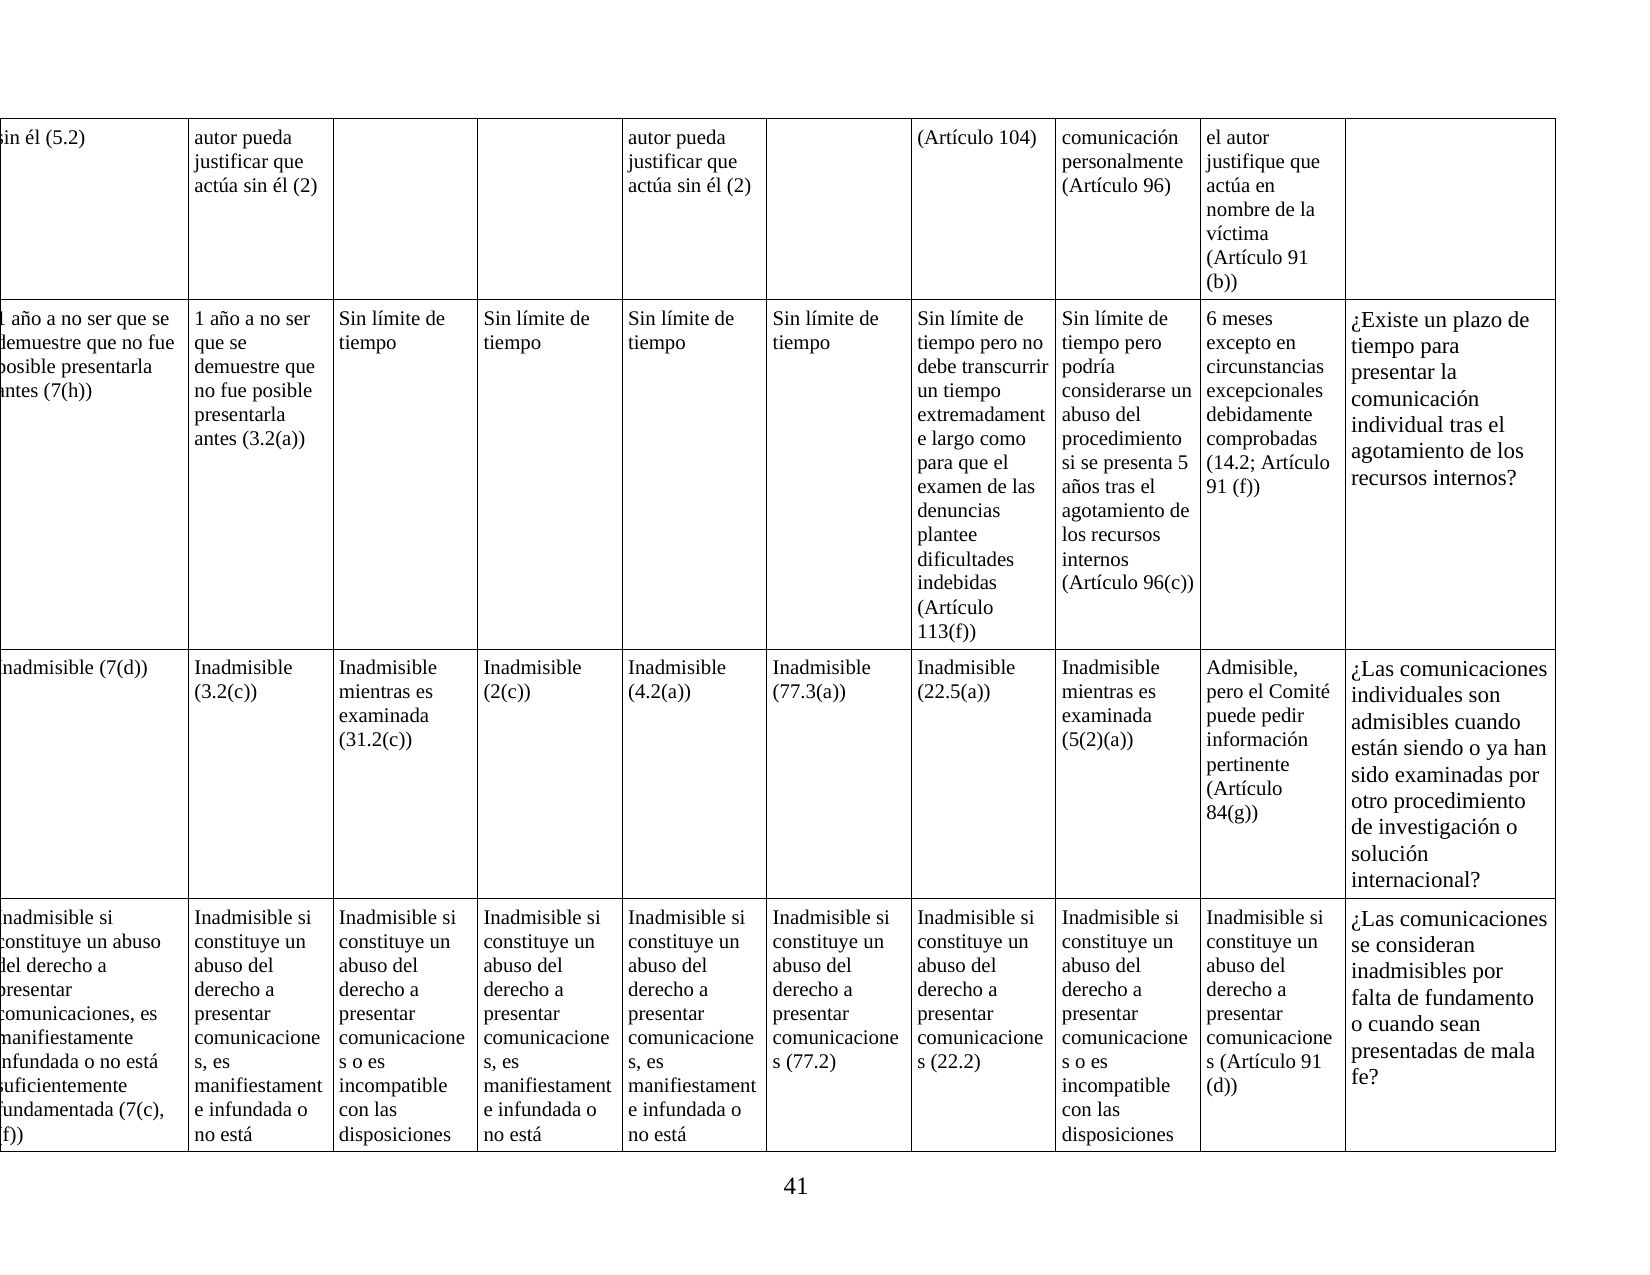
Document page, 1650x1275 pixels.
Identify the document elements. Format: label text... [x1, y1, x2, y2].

table_cell Sin límite de tiempo pero podría considerarse un abuso del procedimiento si se presenta 5 años tras el agotamiento de los recursos internos (Artículo 96(c)) [1056, 300, 1200, 648]
table_cell Inadmisible (22.5(a)) [912, 650, 1055, 898]
table_cell Sin límite de tiempo [478, 300, 622, 648]
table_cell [1, 119, 188, 299]
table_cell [767, 119, 911, 299]
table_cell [623, 119, 766, 299]
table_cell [1, 899, 188, 1151]
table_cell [478, 119, 622, 299]
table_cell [189, 119, 333, 299]
table_cell Inadmisible (4.2(a)) [623, 650, 766, 898]
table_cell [1056, 119, 1200, 299]
table_cell Inadmisible (2(c)) [478, 650, 622, 898]
table_cell Inadmisible mientras es examinada (31.2(c)) [334, 650, 477, 898]
table_cell Inadmisible (77.3(a)) [767, 650, 911, 898]
table_cell Sin límite de tiempo pero no debe transcurrir un tiempo extremadamente largo como para que el examen de las denuncias plantee dificultades indebidas (Artículo 113(f)) [912, 300, 1055, 648]
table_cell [189, 899, 333, 1151]
table_cell Inadmisible (3.2(c)) [189, 650, 333, 898]
table_cell Sin límite de tiempo [767, 300, 911, 648]
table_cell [1201, 899, 1345, 1151]
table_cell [912, 119, 1055, 299]
table_cell Inadmisible mientras es examinada (5(2)(a)) [1056, 650, 1200, 898]
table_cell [912, 899, 1055, 1151]
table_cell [1201, 119, 1345, 299]
table_cell Admisible, pero el Comité puede pedir información pertinente (Artículo 84(g)) [1201, 650, 1345, 898]
table_cell 6 meses excepto en circunstancias excepcionales debidamente comprobadas (14.2; Artículo 91 (f)) [1201, 300, 1345, 648]
table_cell 1 año a no ser que se demuestre que no fue posible presentarla antes (3.2(a)) [189, 300, 333, 648]
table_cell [1346, 119, 1555, 299]
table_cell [334, 119, 477, 299]
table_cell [334, 899, 477, 1151]
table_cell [1346, 899, 1555, 1151]
table_cell Sin límite de tiempo [623, 300, 766, 648]
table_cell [767, 899, 911, 1151]
table_cell ¿Las comunicaciones individuales son admisibles cuando están siendo o ya han sido examinadas por otro procedimiento de investigación o solución internacional? [1346, 650, 1555, 898]
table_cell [478, 899, 622, 1151]
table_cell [623, 899, 766, 1151]
table_cell Inadmisible (7(d)) [1, 650, 188, 898]
table_cell Sin límite de tiempo [334, 300, 477, 648]
table_cell 1 año a no ser que se demuestre que no fue posible presentarla antes (7(h)) [1, 300, 188, 648]
table_cell ¿Existe un plazo de tiempo para presentar la comunicación individual tras el agotamiento de los recursos internos? [1346, 300, 1555, 648]
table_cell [1056, 899, 1200, 1151]
